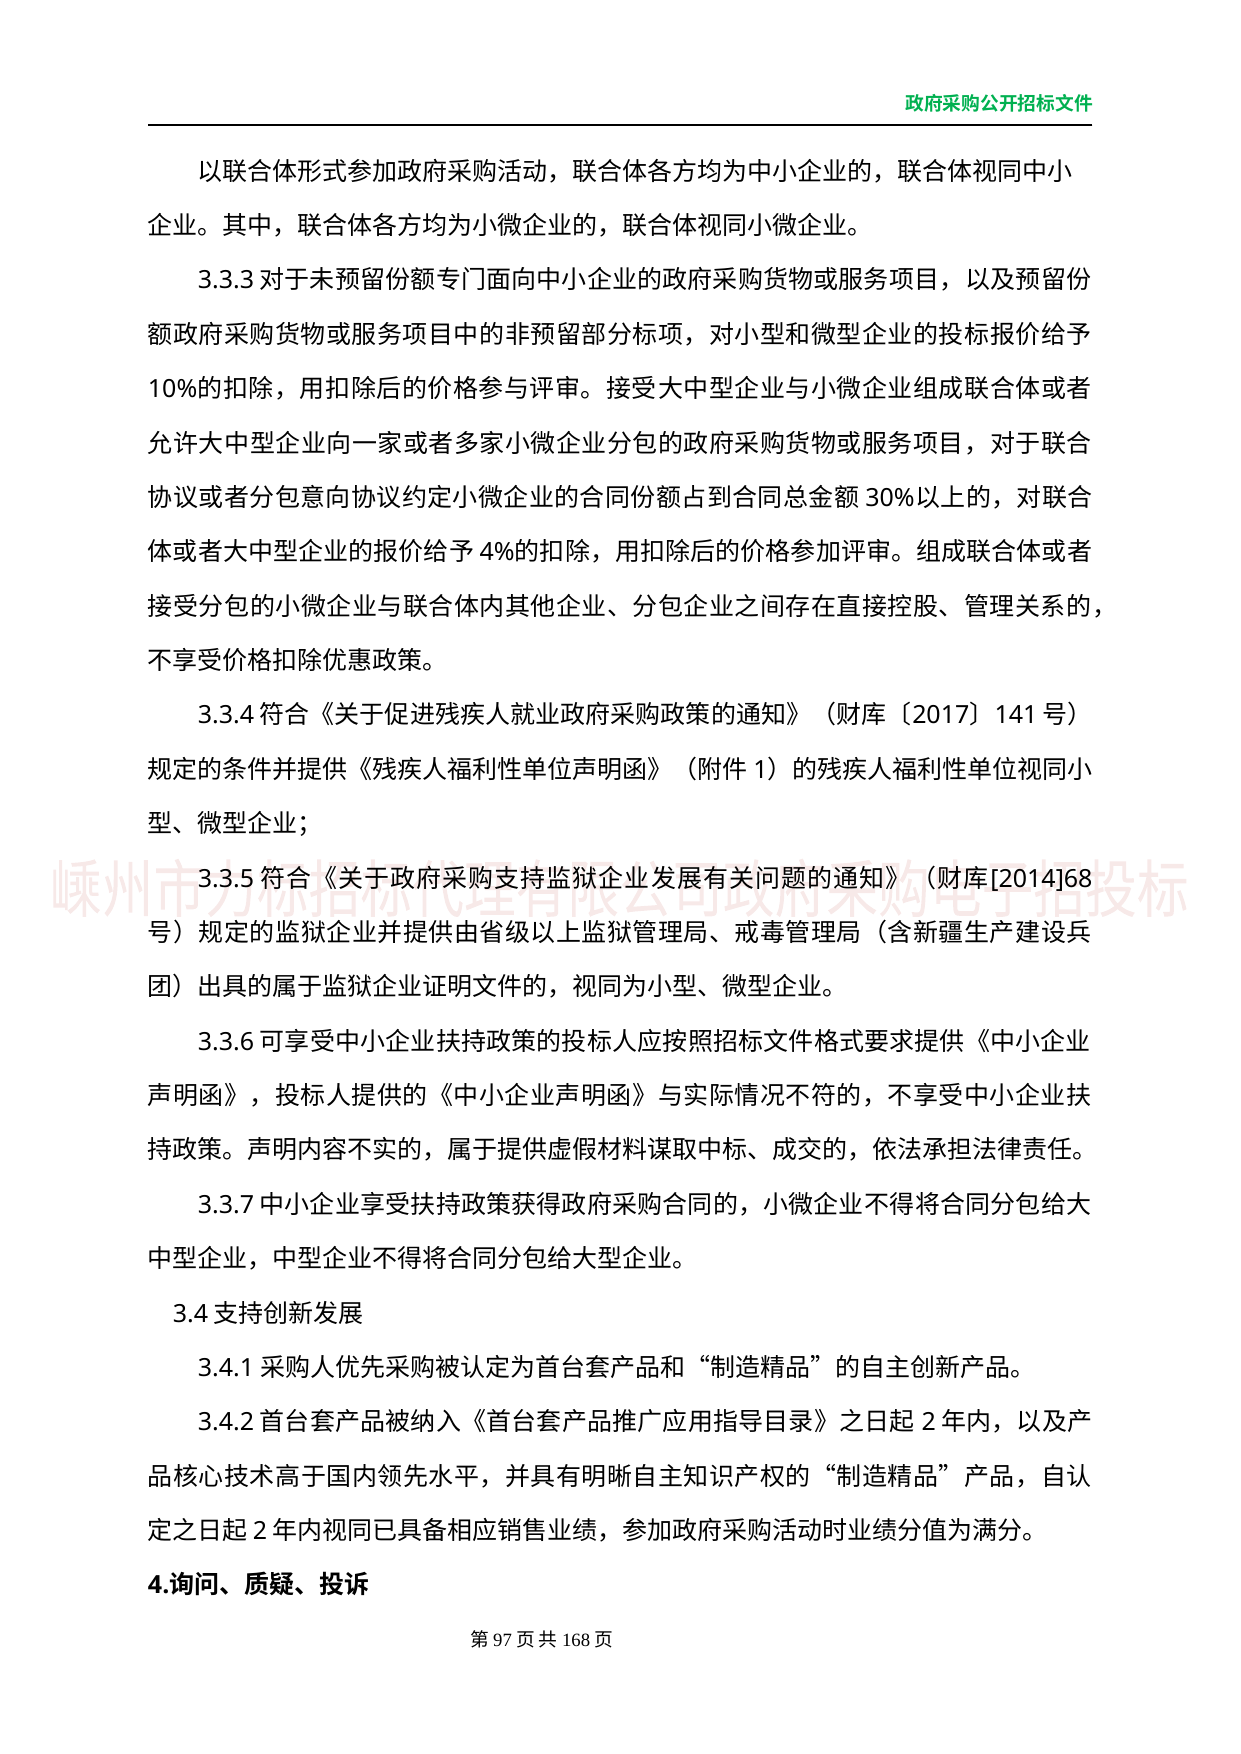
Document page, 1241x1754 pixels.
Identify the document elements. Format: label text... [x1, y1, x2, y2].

text 3.4支持创新发展 [148, 1293, 1092, 1329]
text 3.3.7中小企业享受扶持政策获得政府采购合同的，小微企业不得将合同分包给大中型企业，中型企业不得将合同分包给大型企业。 [148, 1184, 1092, 1275]
text 3.3.5符合《关于政府采购支持监狱企业发展有关问题的通知》（财库[2014]68号）规定的监狱企业并提供由省级以上监狱管理局、戒毒管理局（含新疆生产建设兵团）出具的属于监狱企业证明文件的，视同为小型、微型企业。 [148, 858, 1092, 1003]
text 3.4.2首台套产品被纳入《首台套产品推广应用指导目录》之日起2年内，以及产品核心技术高于国内领先水平，并具有明晰自主知识产权的“制造精品”产品，自认定之日起2年内视同已具备相应销售业绩，参加政府采购活动时业绩分值为满分。 4.询问、质疑、投诉 [148, 1402, 1092, 1601]
text 3.3.3对于未预留份额专门面向中小企业的政府采购货物或服务项目，以及预留份额政府采购货物或服务项目中的非预留部分标项，对小型和微型企业的投标报价给予10%的扣除，用扣除后的价格参与评审。接受大中型企业与小微企业组成联合体或者允许大中型企业向一家或者多家小微企业分包的政府采购货物或服务项目，对于联合协议或者分包意向协议约定小微企业的合同份额占到合同总金额30%以上的，对联合体或者大中型企业的报价给予4%的扣除，用扣除后的价格参加评审。组成联合体或者接受分包的小微企业与联合体内其他企业、分包企业之间存在直接控股、管理关系的，不享受价格扣除优惠政策。 [148, 260, 1092, 677]
text 3.4.1 采购人优先采购被认定为首台套产品和“制造精品”的自主创新产品。 [148, 1347, 1092, 1384]
text 以联合体形式参加政府采购活动，联合体各方均为中小企业的，联合体视同中小企业。其中，联合体各方均为小微企业的，联合体视同小微企业。 [148, 151, 1092, 242]
text 3.3.6可享受中小企业扶持政策的投标人应按照招标文件格式要求提供《中小企业声明函》，投标人提供的《中小企业声明函》与实际情况不符的，不享受中小企业扶持政策。声明内容不实的，属于提供虚假材料谋取中标、成交的，依法承担法律责任。 [148, 1021, 1092, 1166]
text 3.3.4符合《关于促进残疾人就业政府采购政策的通知》（财库〔2017〕141号）规定的条件并提供《残疾人福利性单位声明函》（附件1）的残疾人福利性单位视同小型、微型企业； [148, 695, 1092, 840]
